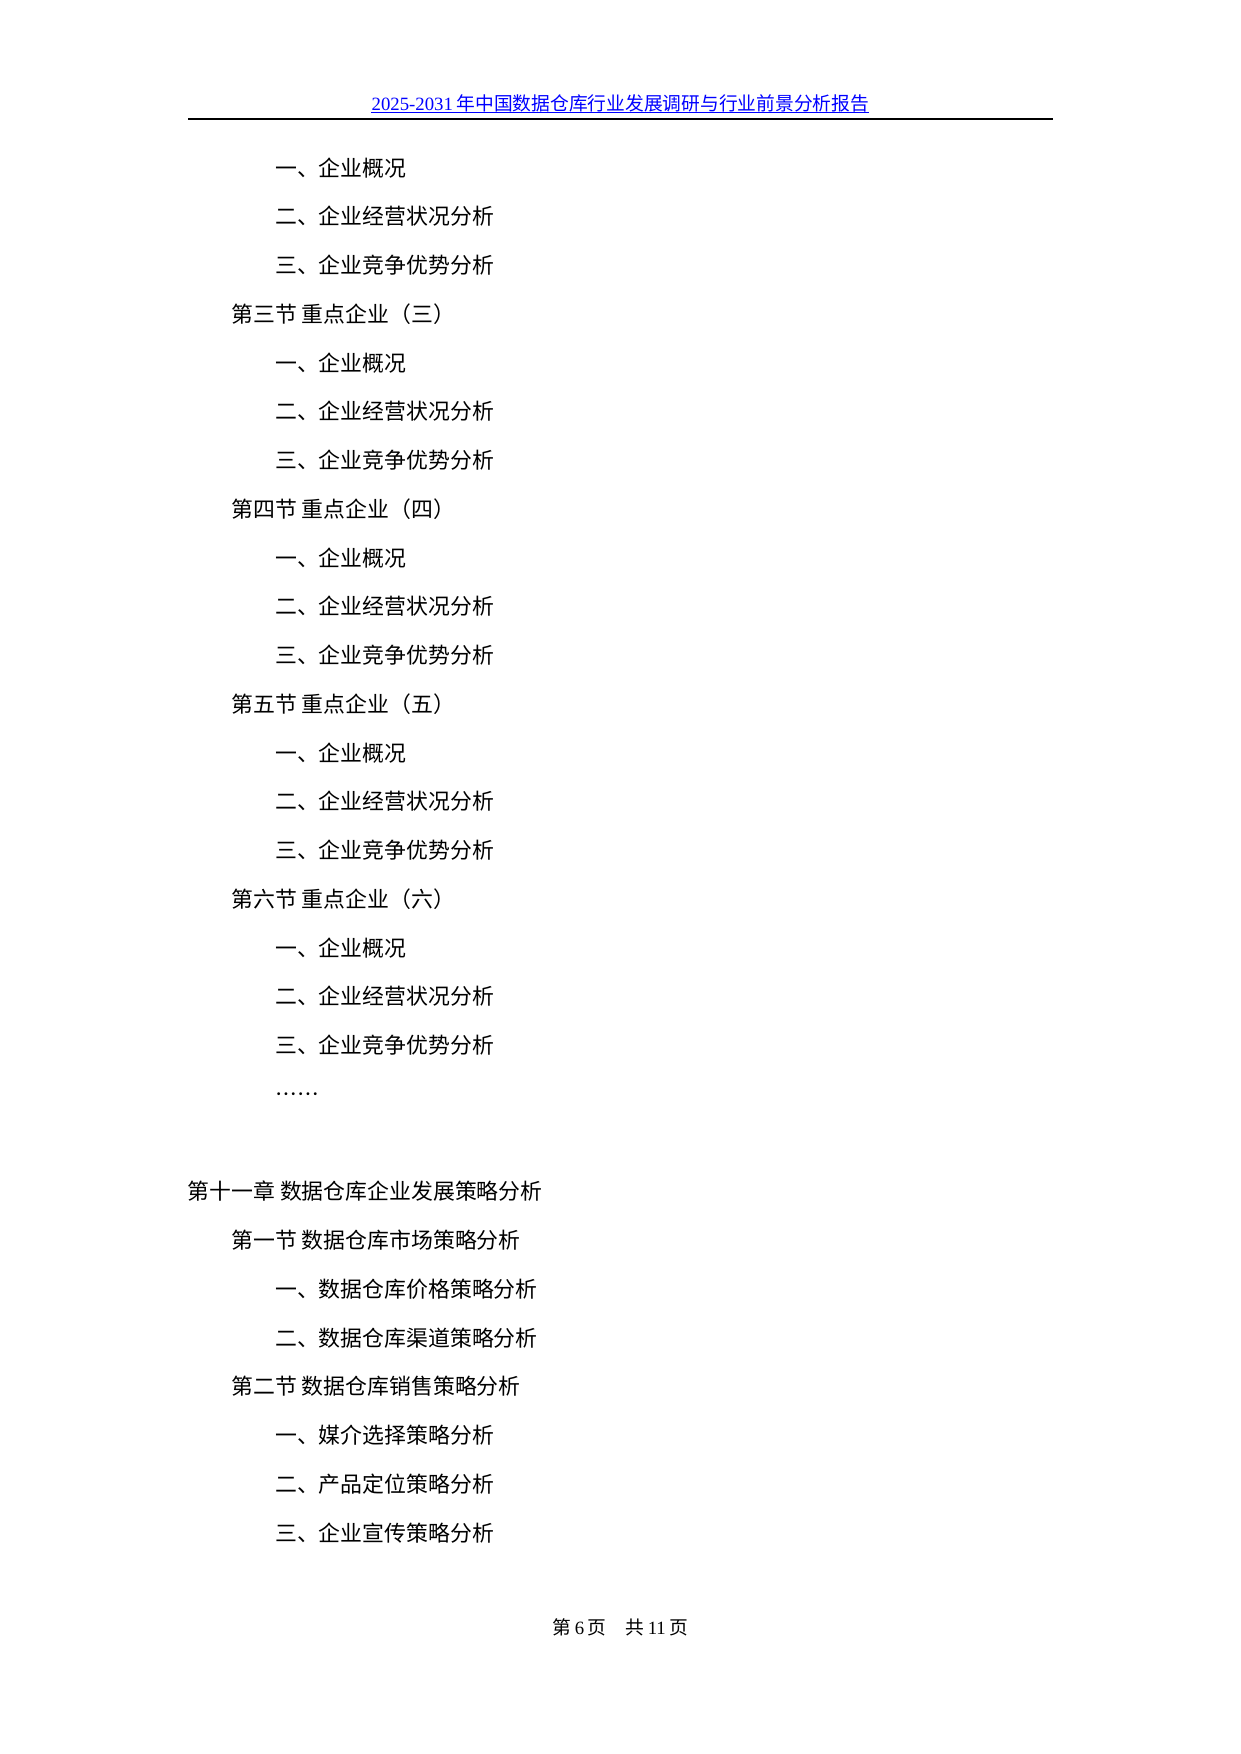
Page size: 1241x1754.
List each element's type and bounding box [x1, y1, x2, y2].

text [187, 150, 1053, 1548]
